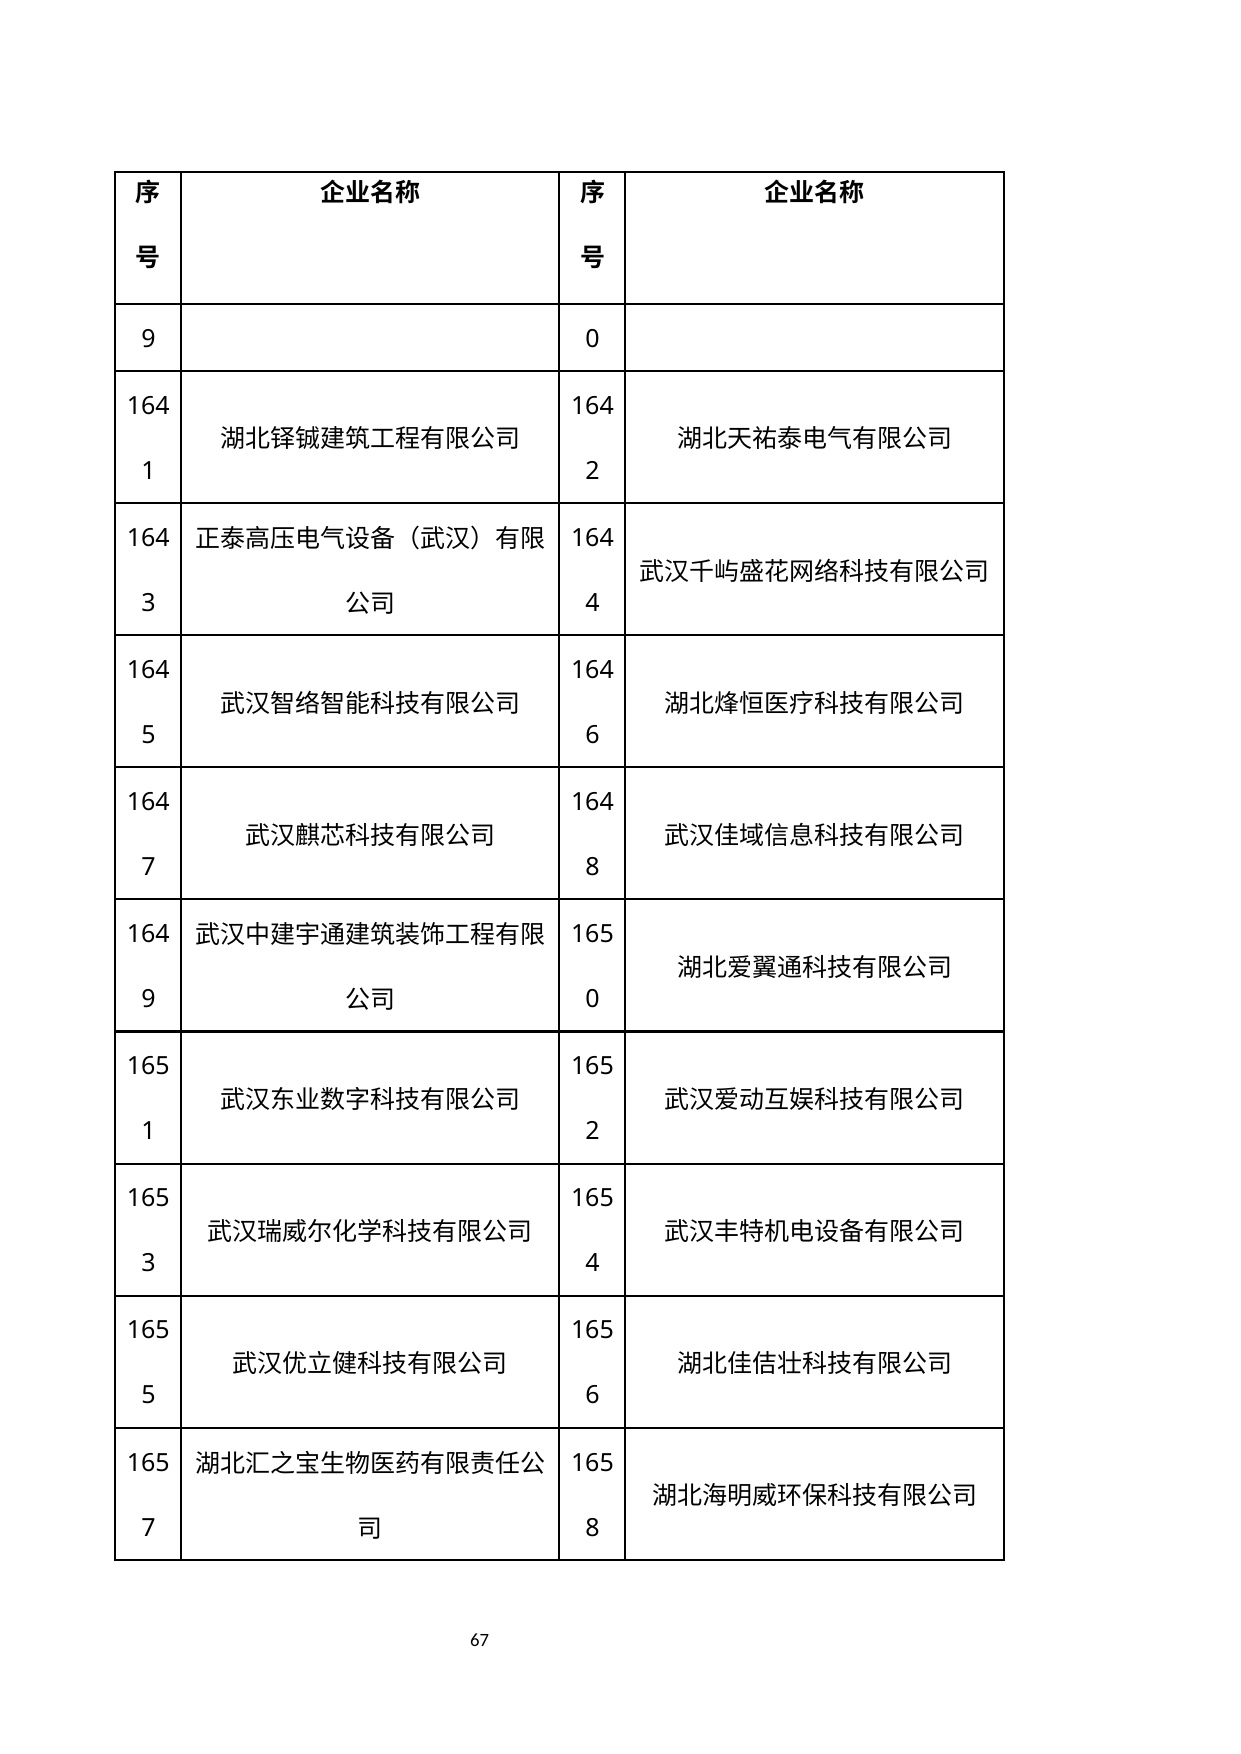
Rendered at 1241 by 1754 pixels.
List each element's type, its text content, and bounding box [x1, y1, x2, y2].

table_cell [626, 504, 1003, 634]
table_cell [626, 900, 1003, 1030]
table_header 序号 [116, 173, 180, 303]
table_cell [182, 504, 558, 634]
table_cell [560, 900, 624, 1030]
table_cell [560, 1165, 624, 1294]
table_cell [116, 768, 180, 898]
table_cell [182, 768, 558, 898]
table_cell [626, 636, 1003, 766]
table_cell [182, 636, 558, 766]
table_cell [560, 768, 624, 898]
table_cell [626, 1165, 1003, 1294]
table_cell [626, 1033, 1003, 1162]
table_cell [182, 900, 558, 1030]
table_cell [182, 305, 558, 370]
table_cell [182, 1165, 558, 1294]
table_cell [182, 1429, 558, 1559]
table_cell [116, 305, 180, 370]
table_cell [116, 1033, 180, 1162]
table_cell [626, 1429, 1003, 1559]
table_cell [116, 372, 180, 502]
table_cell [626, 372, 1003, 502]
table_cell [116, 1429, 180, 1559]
table_header 企业名称 [626, 173, 1003, 303]
table_header 企业名称 [182, 173, 558, 303]
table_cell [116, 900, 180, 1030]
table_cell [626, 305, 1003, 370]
table_header 序号 [560, 173, 624, 303]
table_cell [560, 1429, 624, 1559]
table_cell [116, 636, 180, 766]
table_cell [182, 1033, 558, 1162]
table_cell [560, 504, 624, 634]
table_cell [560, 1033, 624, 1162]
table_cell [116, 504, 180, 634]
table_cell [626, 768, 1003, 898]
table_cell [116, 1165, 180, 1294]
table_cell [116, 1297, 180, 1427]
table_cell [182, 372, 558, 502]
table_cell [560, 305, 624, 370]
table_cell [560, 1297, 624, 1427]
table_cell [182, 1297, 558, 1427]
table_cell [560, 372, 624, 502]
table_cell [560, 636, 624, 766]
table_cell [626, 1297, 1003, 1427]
